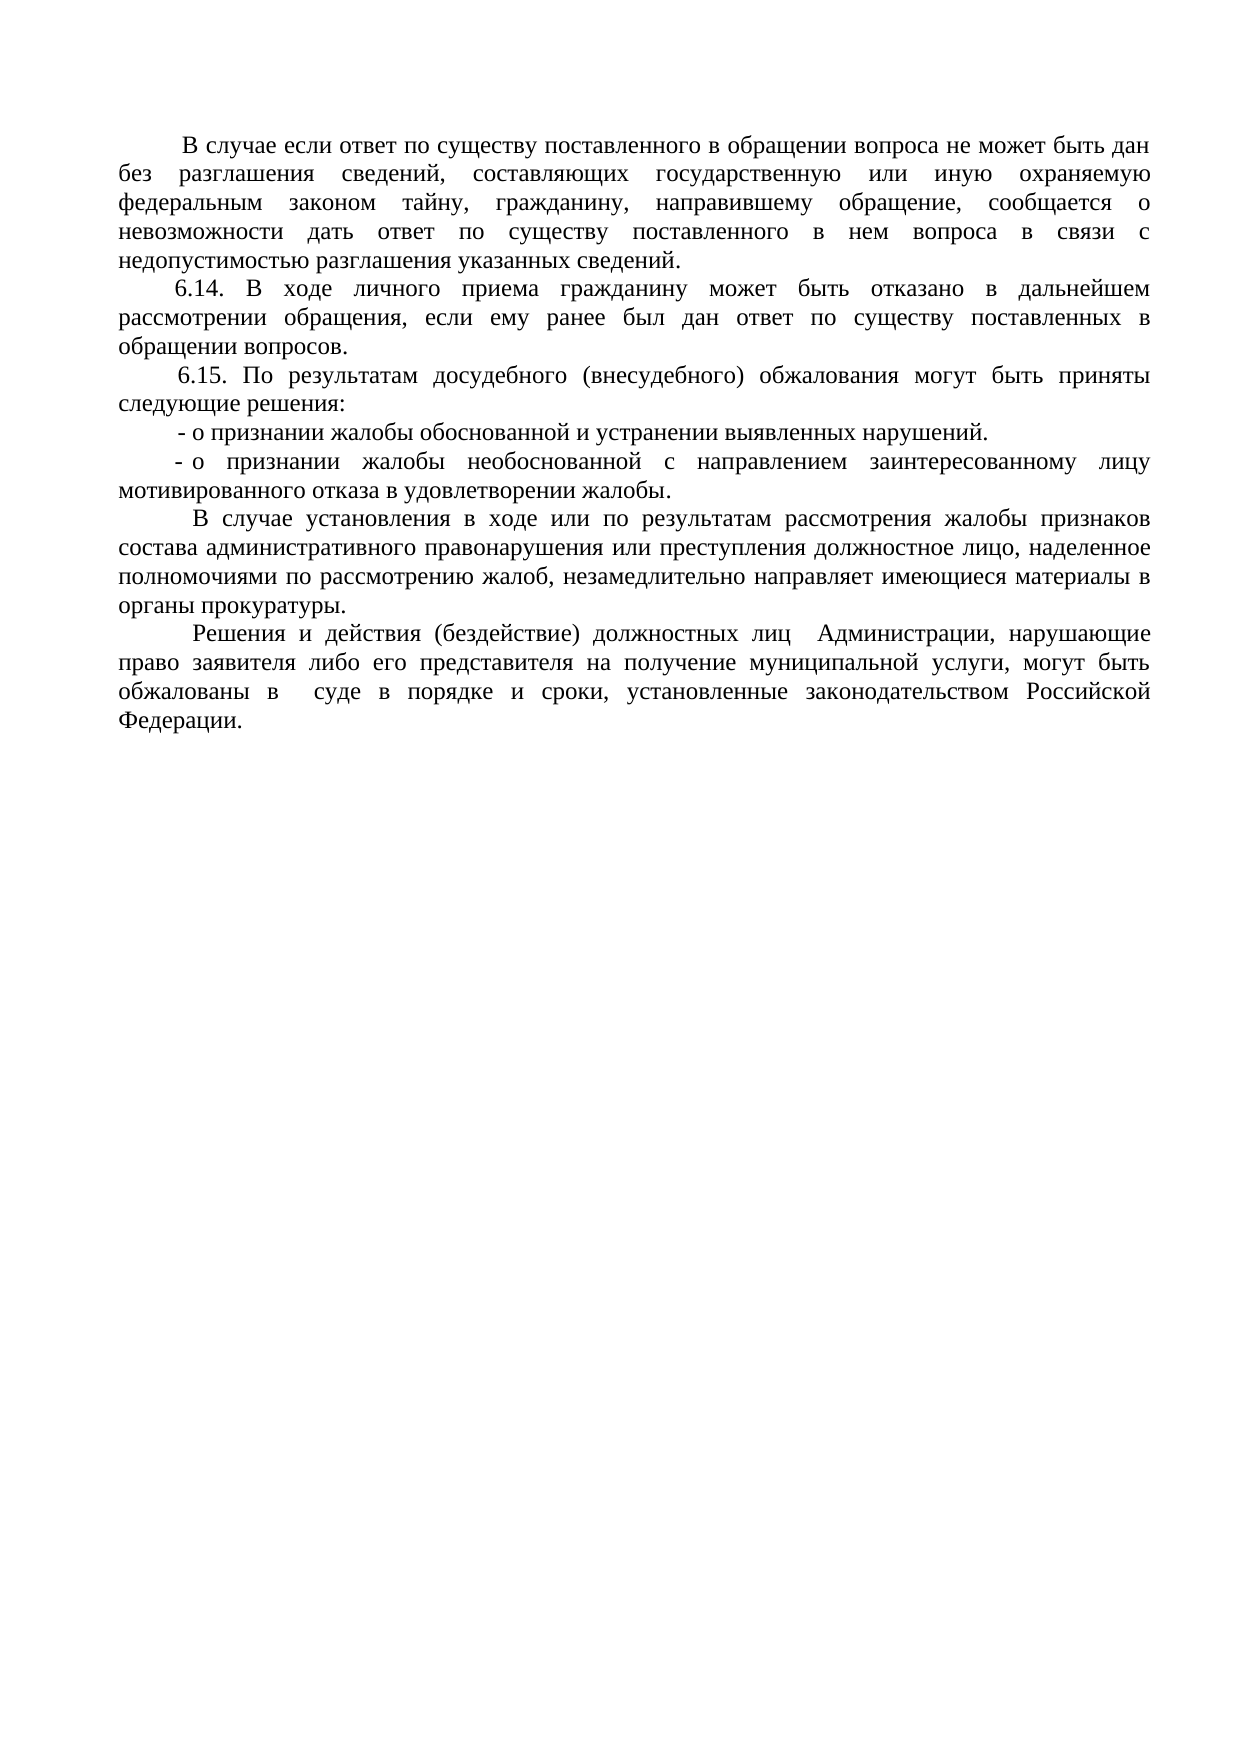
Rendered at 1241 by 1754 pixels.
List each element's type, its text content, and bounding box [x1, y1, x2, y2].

text Решения и действия (бездействие) должностных лиц Администрации, нарушающие право заявителя либо его представителя на получение муниципальной услуги, могут быть обжалованы в суде в порядке и сроки, установленные законодательством Российской Федерации. [118, 618, 1152, 733]
text 6.14. В ходе личного приема гражданину может быть отказано в дальнейшем рассмотрении обращения, если ему ранее был дан ответ по существу поставленных в обращении вопросов. [118, 273, 1152, 360]
text - о признании жалобы обоснованной и устранении выявленных нарушений. [118, 417, 1152, 446]
text 6.15. По результатам досудебного (внесудебного) обжалования могут быть приняты следующие решения: [118, 360, 1152, 417]
text В случае установления в ходе или по результатам рассмотрения жалобы признаков состава административного правонарушения или преступления должностное лицо, наделенное полномочиями по рассмотрению жалоб, незамедлительно направляет имеющиеся материалы в органы прокуратуры. [118, 503, 1152, 618]
text - о признании жалобы необоснованной с направлением заинтересованному лицу мотивированного отказа в удовлетворении жалобы. [118, 446, 1152, 503]
text В случае если ответ по существу поставленного в обращении вопроса не может быть дан без разглашения сведений, составляющих государственную или иную охраняемую федеральным законом тайну, гражданину, направившему обращение, сообщается о невозможности дать ответ по существу поставленного в нем вопроса в связи с недопустимостью разглашения указанных сведений. [118, 130, 1152, 273]
